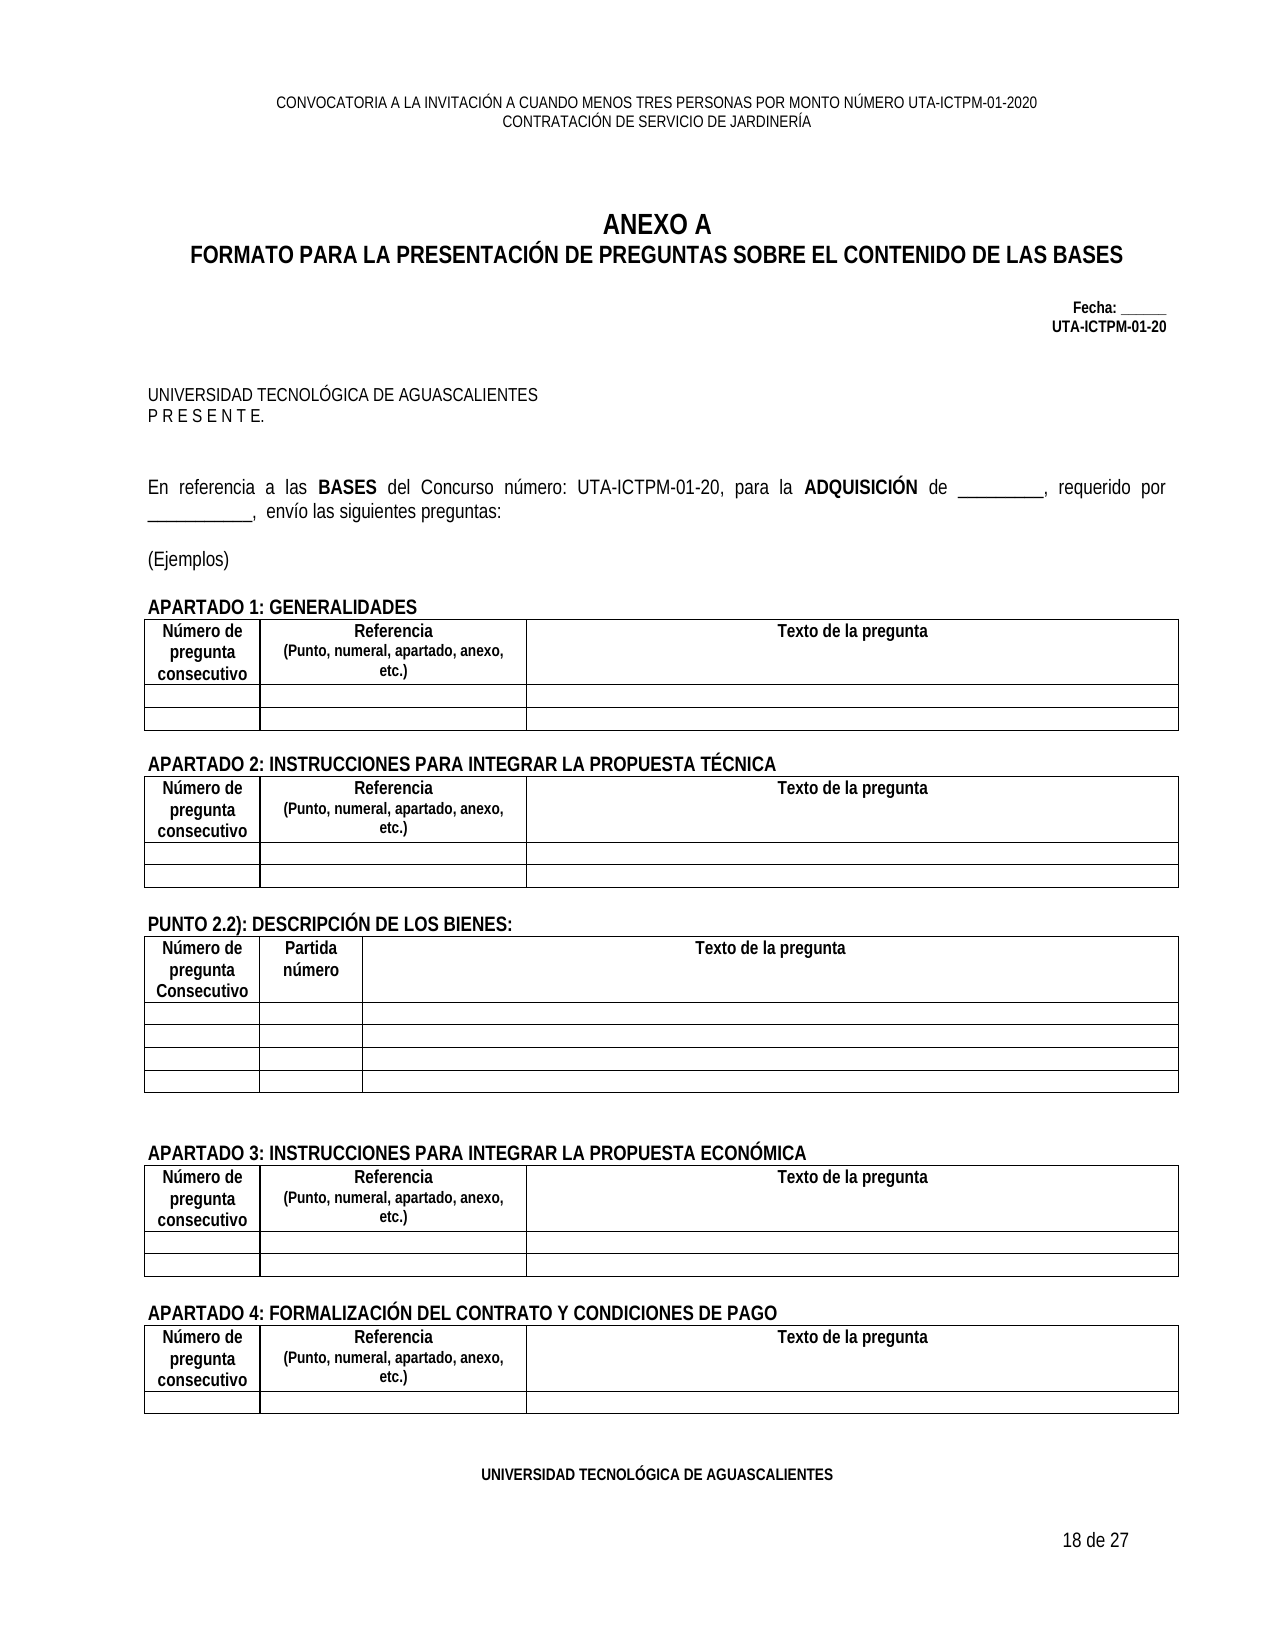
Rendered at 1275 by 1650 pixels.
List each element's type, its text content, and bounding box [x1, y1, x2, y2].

table_cell [145, 1025, 259, 1047]
table_header Referencia (Punto, numeral, apartado, anexo, etc.) [261, 777, 526, 842]
text Fecha: ______ [148, 297, 1166, 317]
table_cell [261, 708, 526, 729]
table_cell [145, 1392, 259, 1413]
table_cell [145, 843, 259, 864]
table_header Número de pregunta consecutivo [145, 1166, 259, 1231]
table_cell [260, 1048, 362, 1069]
table_header Texto de la pregunta [527, 777, 1178, 842]
table_cell [261, 1254, 526, 1276]
table_header Número de pregunta consecutivo [145, 1326, 259, 1391]
text P R E S E N T E. [148, 405, 1166, 427]
table_header Texto de la pregunta [527, 1326, 1178, 1391]
table_cell [527, 843, 1178, 864]
table_header Referencia (Punto, numeral, apartado, anexo, etc.) [261, 1326, 526, 1391]
text APARTADO 2: INSTRUCCIONES PARA INTEGRAR LA PROPUESTA TÉCNICA [148, 752, 1166, 776]
table_cell [145, 1232, 259, 1253]
table_cell [260, 1003, 362, 1024]
table_cell [527, 1232, 1178, 1253]
table_cell [261, 865, 526, 887]
table_cell [261, 1232, 526, 1253]
table_cell [261, 1392, 526, 1413]
table_header Número de pregunta Consecutivo [145, 937, 259, 1002]
table_header Número de pregunta consecutivo [145, 777, 259, 842]
table_header Texto de la pregunta [527, 1166, 1178, 1231]
table_cell [261, 685, 526, 707]
text APARTADO 3: INSTRUCCIONES PARA INTEGRAR LA PROPUESTA ECONÓMICA [148, 1141, 1166, 1165]
text ANEXO A [148, 207, 1166, 240]
text En referencia a las BASES del Concurso número: UTA-ICTPM-01-20, para la ADQUISICIÓN de _________, requerido por ___________, envío las siguientes preguntas: [148, 475, 1166, 523]
table_header Número de pregunta consecutivo [145, 620, 259, 684]
table_header Texto de la pregunta [363, 937, 1178, 1002]
table_cell [363, 1003, 1178, 1024]
text FORMATO PARA LA PRESENTACIÓN DE PREGUNTAS SOBRE EL CONTENIDO DE LAS BASES [148, 240, 1166, 269]
table_header Partida número [260, 937, 362, 1002]
table_cell [145, 865, 259, 887]
table_cell [363, 1071, 1178, 1092]
table_cell [527, 708, 1178, 729]
text UNIVERSIDAD TECNOLÓGICA DE AGUASCALIENTES [148, 384, 1166, 405]
table_cell [363, 1048, 1178, 1069]
table_cell [261, 843, 526, 864]
table_cell [145, 1048, 259, 1069]
text PUNTO 2.2): DESCRIPCIÓN DE LOS BIENES: [148, 912, 1166, 936]
table_cell [145, 708, 259, 729]
text UTA-ICTPM-01-20 [148, 317, 1166, 336]
table_cell [527, 1392, 1178, 1413]
table_cell [260, 1071, 362, 1092]
table_header Referencia (Punto, numeral, apartado, anexo, etc.) [261, 620, 526, 684]
table_cell [145, 1071, 259, 1092]
text APARTADO 4: FORMALIZACIÓN DEL CONTRATO Y CONDICIONES DE PAGO [148, 1301, 1166, 1325]
table_cell [145, 1254, 259, 1276]
text APARTADO 1: GENERALIDADES [148, 594, 1166, 618]
table_cell [145, 1003, 259, 1024]
table_cell [527, 865, 1178, 887]
table_cell [527, 685, 1178, 707]
text (Ejemplos) [148, 547, 1166, 571]
table_header Referencia (Punto, numeral, apartado, anexo, etc.) [261, 1166, 526, 1231]
table_header Texto de la pregunta [527, 620, 1178, 684]
table_cell [363, 1025, 1178, 1047]
table_cell [145, 685, 259, 707]
table_cell [527, 1254, 1178, 1276]
table_cell [260, 1025, 362, 1047]
